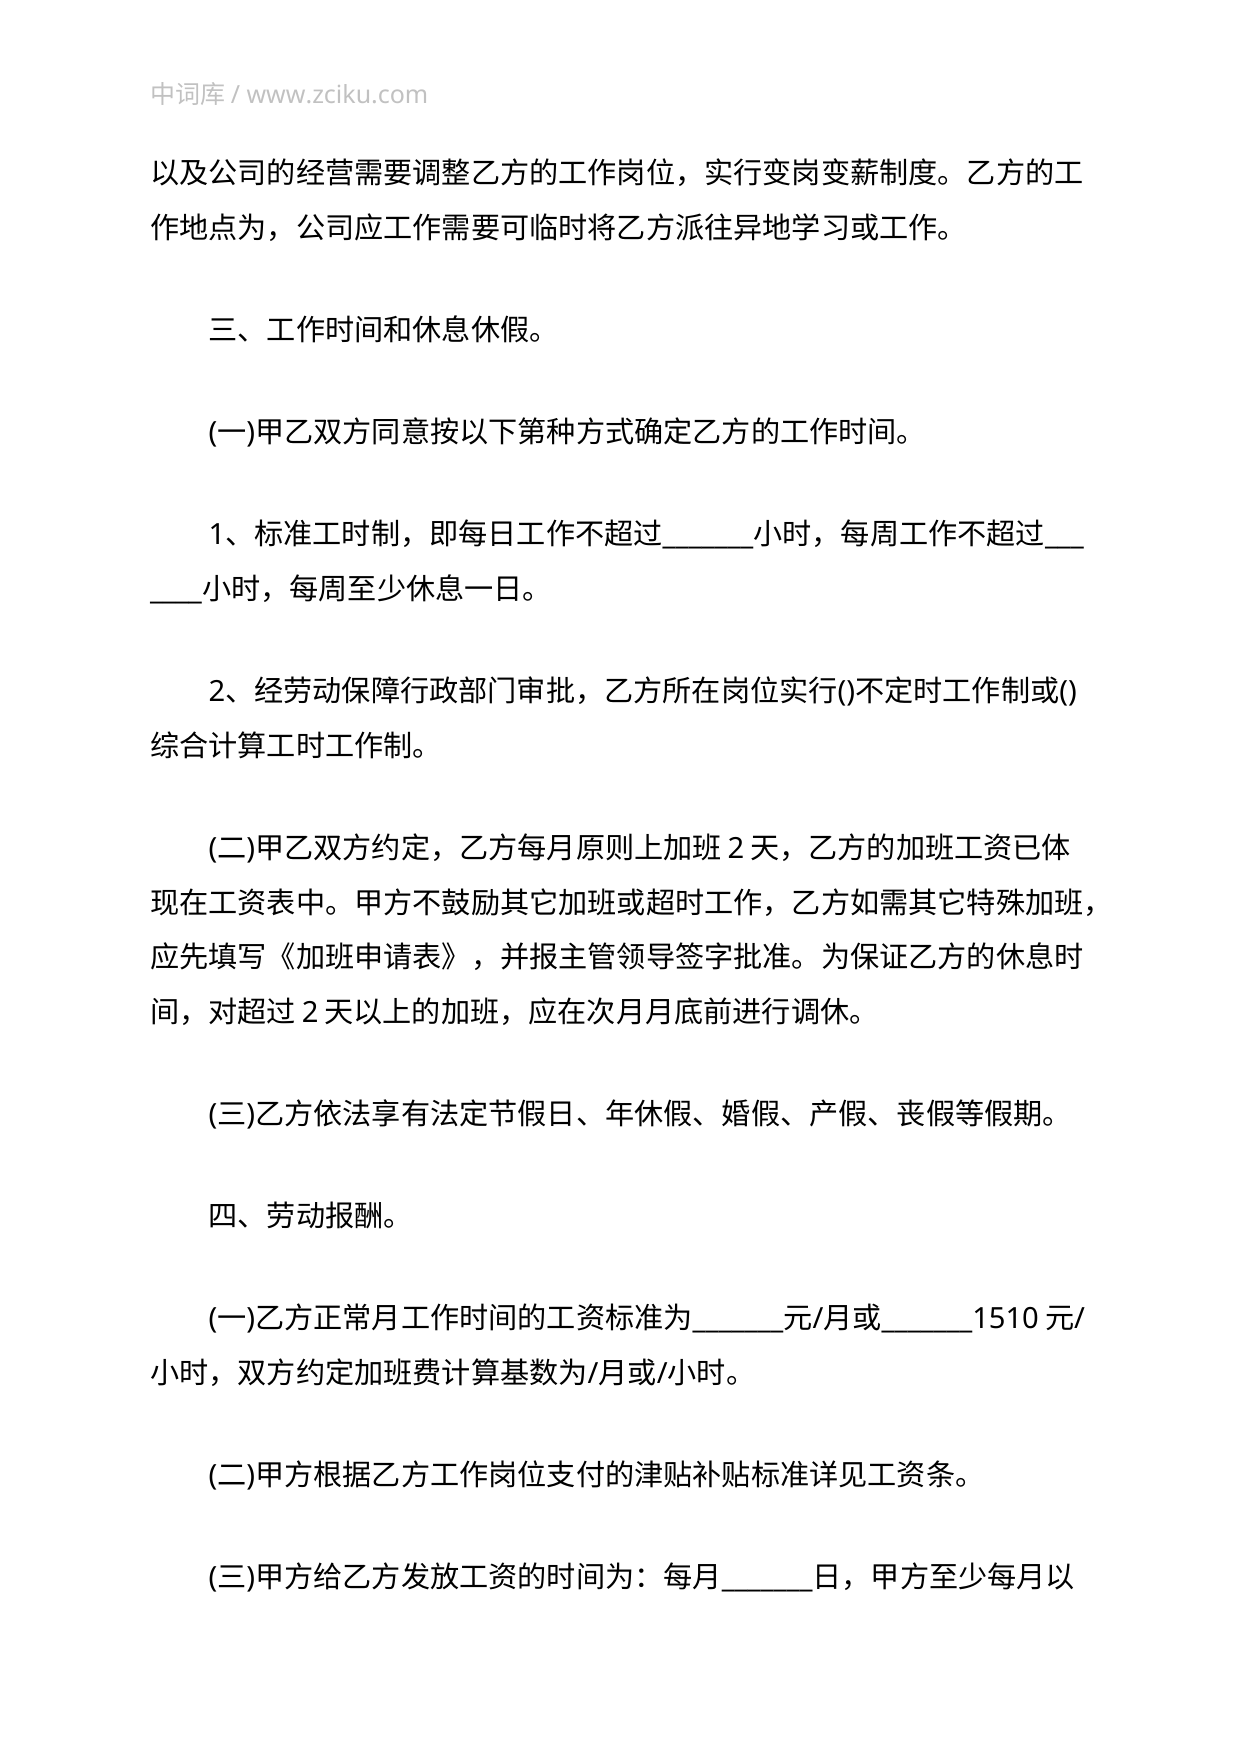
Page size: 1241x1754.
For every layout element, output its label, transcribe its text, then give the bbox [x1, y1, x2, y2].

text (一)甲乙双方同意按以下第种方式确定乙方的工作时间。 [150, 408, 1090, 451]
text (一)乙方正常月工作时间的工资标准为_______元/月或_______1510元/小时，双方约定加班费计算基数为/月或/小时。 [150, 1295, 1090, 1392]
text 四、劳动报酬。 [150, 1193, 1090, 1235]
text 三、工作时间和休息休假。 [150, 307, 1090, 349]
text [150, 1554, 1090, 1596]
text (三)乙方依法享有法定节假日、年休假、婚假、产假、丧假等假期。 [150, 1091, 1090, 1133]
text (二)甲乙双方约定，乙方每月原则上加班2天，乙方的加班工资已体现在工资表中。甲方不鼓励其它加班或超时工作，乙方如需其它特殊加班，应先填写《加班申请表》，并报主管领导签字批准。为保证乙方的休息时间，对超过2天以上的加班，应在次月月底前进行调休。 [150, 824, 1090, 1031]
text (二)甲方根据乙方工作岗位支付的津贴补贴标准详见工资条。 [150, 1452, 1090, 1494]
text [150, 150, 1090, 247]
text 2、经劳动保障行政部门审批，乙方所在岗位实行()不定时工作制或()综合计算工时工作制。 [150, 667, 1090, 765]
text 1、标准工时制，即每日工作不超过_______小时，每周工作不超过_______小时，每周至少休息一日。 [150, 510, 1090, 608]
